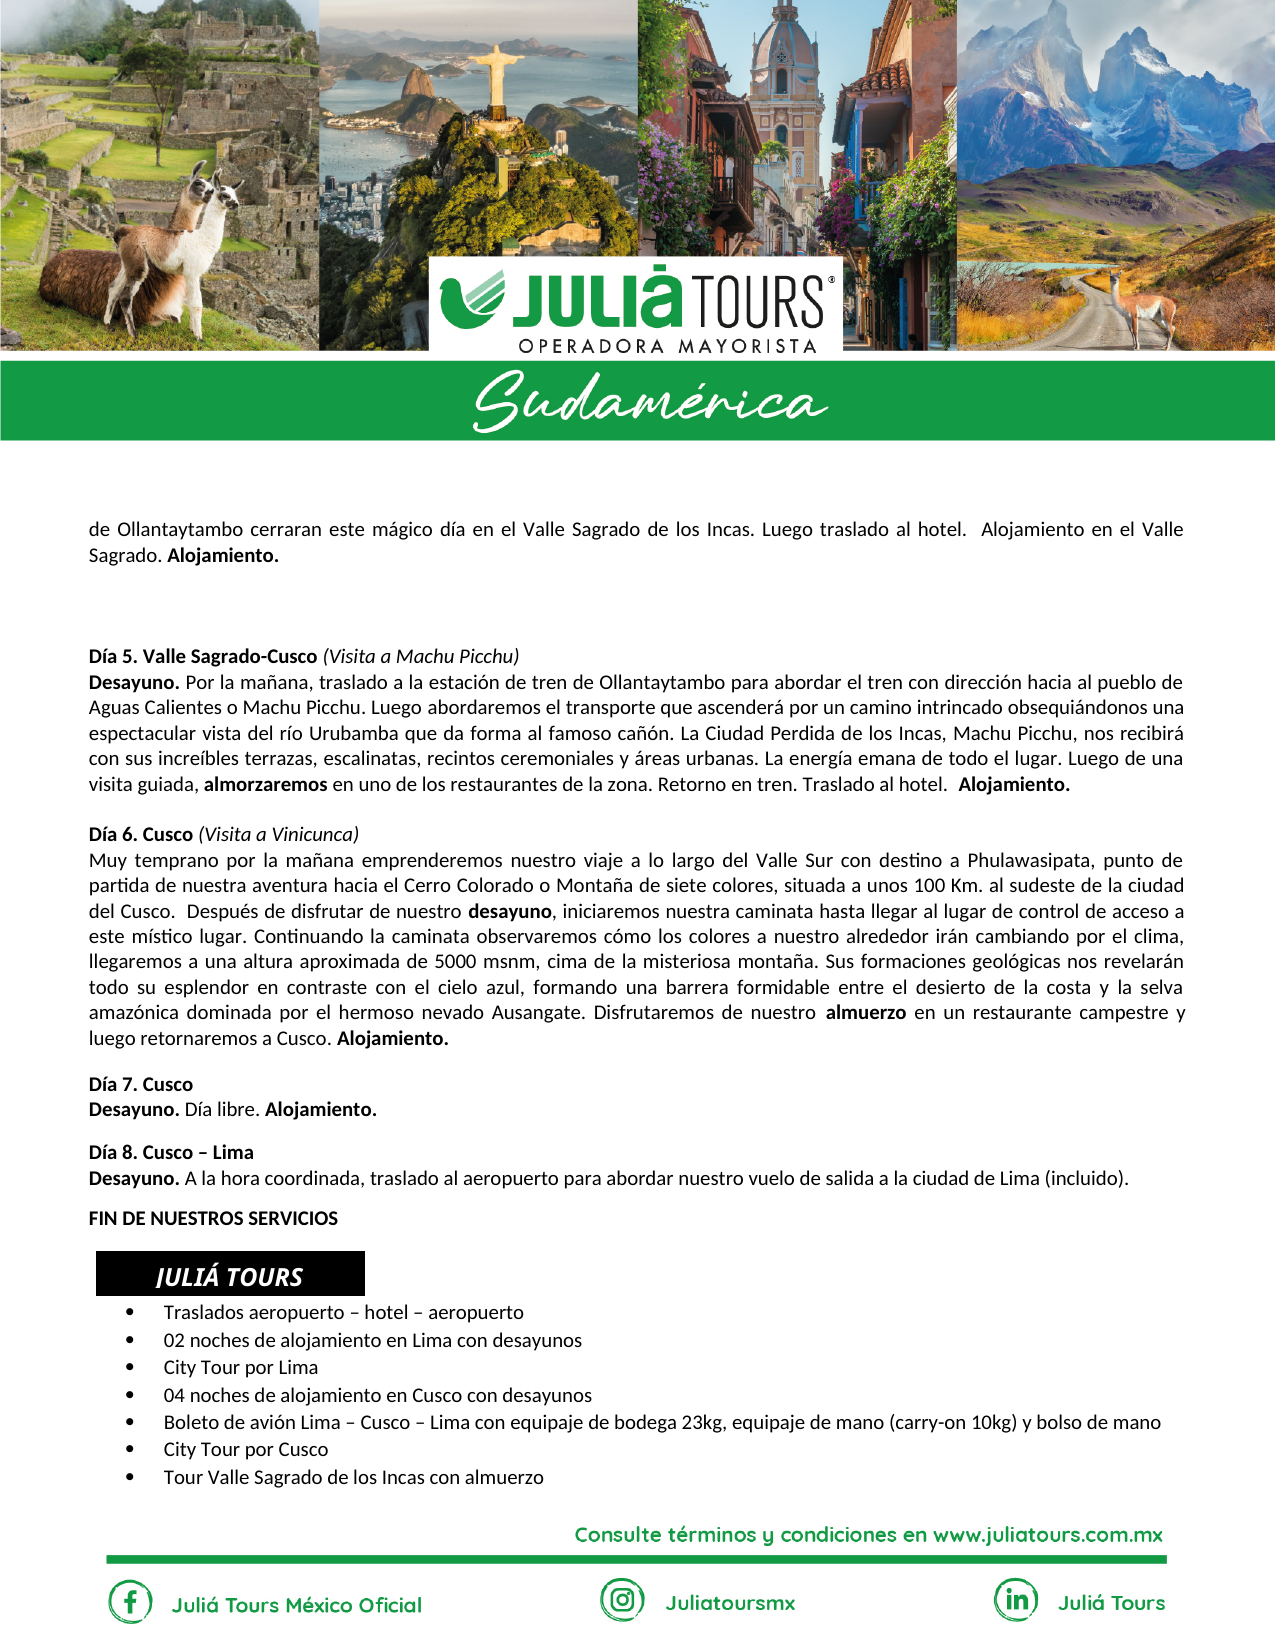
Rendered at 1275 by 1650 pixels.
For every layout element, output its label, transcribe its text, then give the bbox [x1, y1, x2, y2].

text Día 8. Cusco – Lima [89, 1139, 1186, 1165]
text Día 5. Valle Sagrado-Cusco (Visita a Machu Picchu) [89, 644, 1186, 669]
list Tour Valle Sagrado de los Incas con almuerzo [126, 1464, 1186, 1489]
text Desayuno. A la hora coordinada, traslado al aeropuerto para abordar nuestro vuelo de salida a la ciudad de Lima (incluido). [89, 1165, 1186, 1190]
text FIN DE NUESTROS SERVICIOS [89, 1206, 1186, 1231]
text Día 6. Cusco (Visita a Vinicunca) [89, 822, 1186, 847]
text Muy temprano por la mañana emprenderemos nuestro viaje a lo largo del Valle Sur con destino a Phulawasipata, punto de partida de nuestra aventura hacia el Cerro Colorado o Montaña de siete colores, situada a unos 100 Km. al sudeste de la ciudad del Cusco. Después de disfrutar de nuestro desayuno, iniciaremos nuestra caminata hasta llegar al lugar de control de acceso a este místico lugar. Continuando la caminata observaremos cómo los colores a nuestro alrededor irán cambiando por el clima, llegaremos a una altura aproximada de 5000 msnm, cima de la misteriosa montaña. Sus formaciones geológicas nos revelarán todo su esplendor en contraste con el cielo azul, formando una barrera formidable entre el desierto de la costa y la selva amazónica dominada por el hermoso nevado Ausangate. Disfrutaremos de nuestro almuerzo en un restaurante campestre y luego retornaremos a Cusco. Alojamiento. [89, 847, 1186, 1050]
list 02 noches de alojamiento en Lima con desayunos [126, 1327, 1186, 1352]
list City Tour por Cusco [126, 1437, 1186, 1462]
text Día 7. Cusco [89, 1071, 1186, 1096]
picture [0, 0, 1275, 1649]
text Desayuno. Día libre. Alojamiento. [89, 1096, 1186, 1122]
list Traslados aeropuerto – hotel – aeropuerto [126, 1299, 1186, 1325]
list City Tour por Lima [126, 1354, 1186, 1380]
text Desayuno. Por la mañana, traslado a la estación de tren de Ollantaytambo para abordar el tren con dirección hacia al pueblo de Aguas Calientes o Machu Picchu. Luego abordaremos el transporte que ascenderá por un camino intrincado obsequiándonos una espectacular vista del río Urubamba que da forma al famoso cañón. La Ciudad Perdida de los Incas, Machu Picchu, nos recibirá con sus increíbles terrazas, escalinatas, recintos ceremoniales y áreas urbanas. La energía emana de todo el lugar. Luego de una visita guiada, almorzaremos en uno de los restaurantes de la zona. Retorno en tren. Traslado al hotel. Alojamiento. [89, 669, 1186, 796]
list Boleto de avión Lima – Cusco – Lima con equipaje de bodega 23kg, equipaje de mano (carry-on 10kg) y bolso de mano [126, 1409, 1186, 1434]
list 04 noches de alojamiento en Cusco con desayunos [126, 1382, 1186, 1407]
